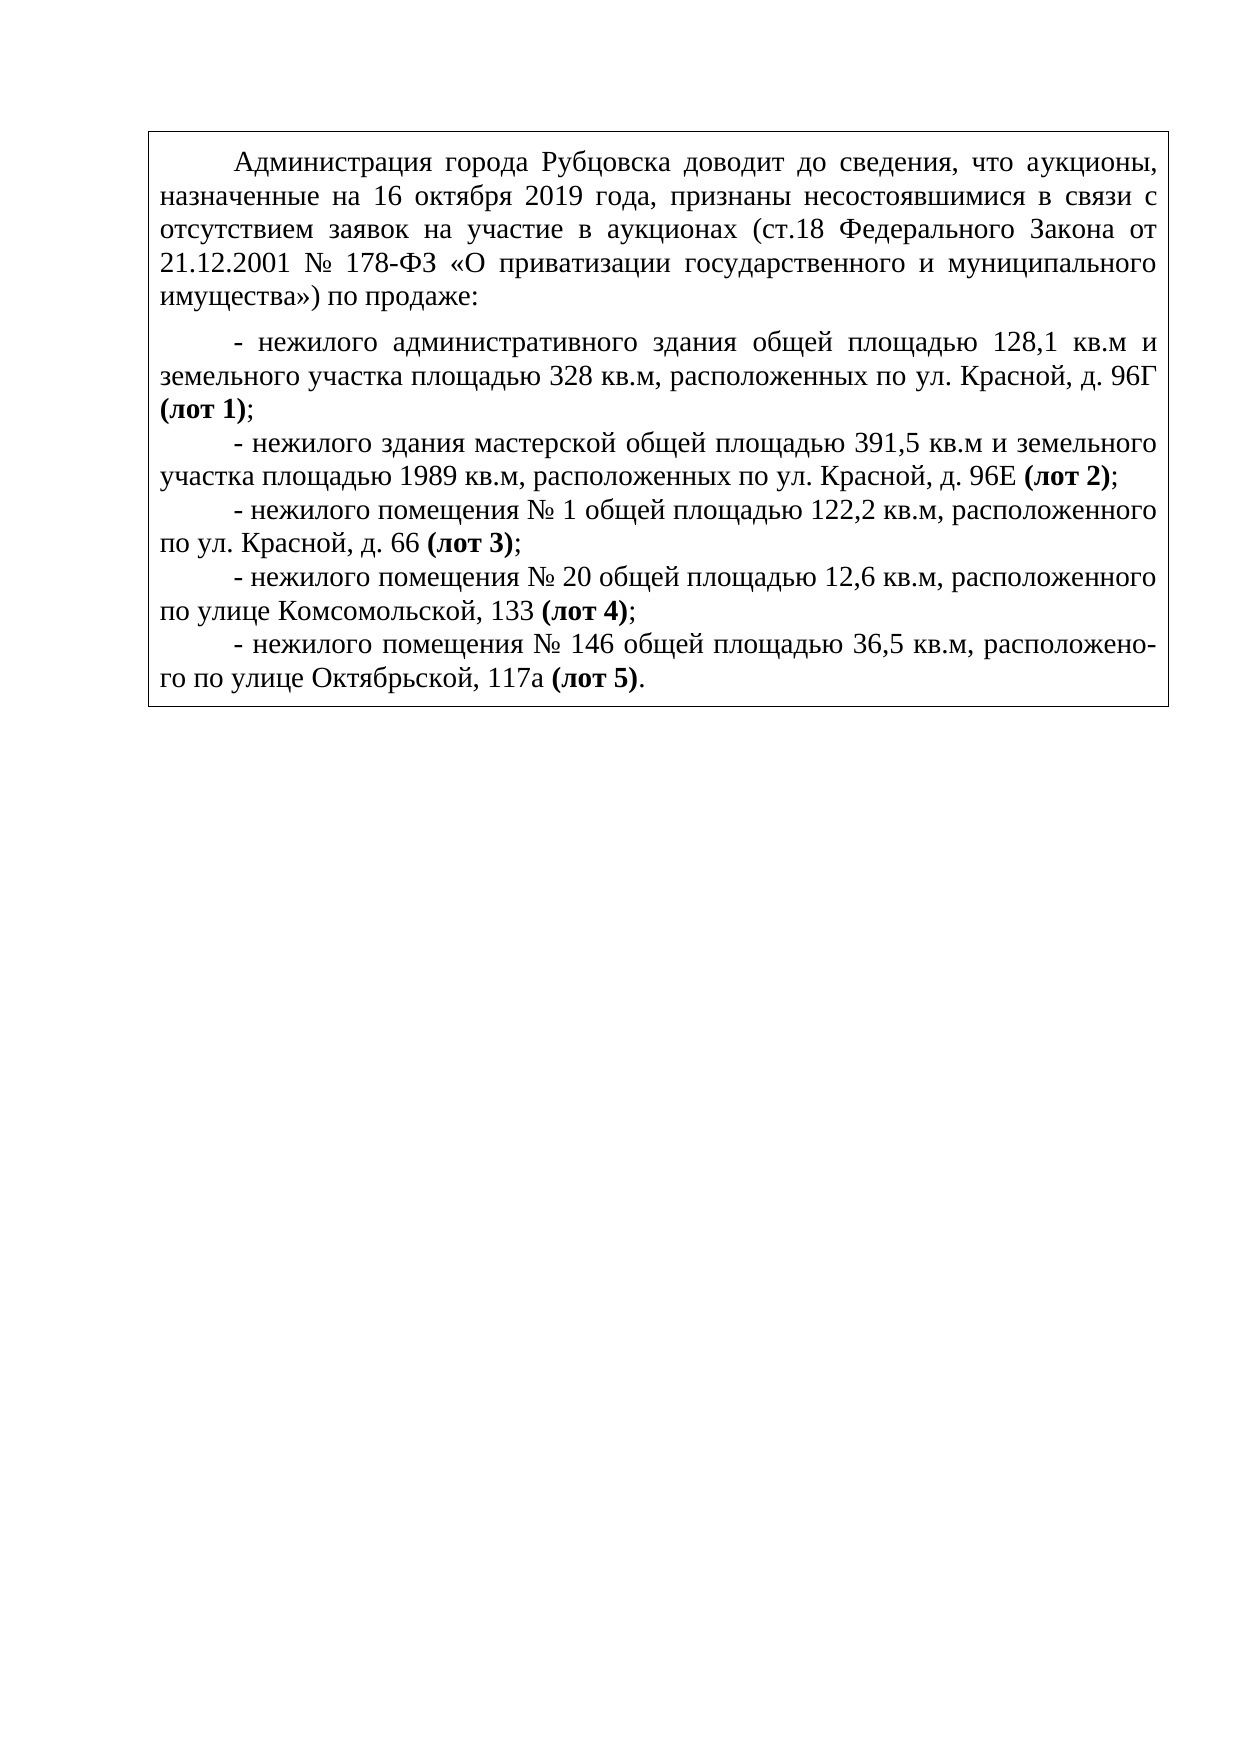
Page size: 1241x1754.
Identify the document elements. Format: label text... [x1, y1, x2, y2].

table_header Администрация города Рубцовска доводит до сведения, что аукционы, назначенные на 16 октября 2019 года, признаны несостоявшимися в связи с отсутствием заявок на участие в аукционах (ст.18 Федерального Закона от 21.12.2001 № 178-ФЗ «О приватизации государственного и муниципального имущества») по продаже: - нежилого административного здания общей площадью 128,1 кв.м и земельного участка площадью 328 кв.м, расположенных по ул. Красной, д. 96Г (лот 1); - нежилого здания мастерской общей площадью 391,5 кв.м и земельного участка площадью 1989 кв.м, расположенных по ул. Красной, д. 96Е (лот 2); - нежилого помещения № 1 общей площадью 122,2 кв.м, расположенного по ул. Красной, д. 66 (лот 3); - нежилого помещения № 20 общей площадью 12,6 кв.м, расположенного по улице Комсомольской, 133 (лот 4); - нежилого помещения № 146 общей площадью 36,5 кв.м, расположено-го по улице Октябрьской, 117а (лот 5). [149, 132, 1168, 706]
